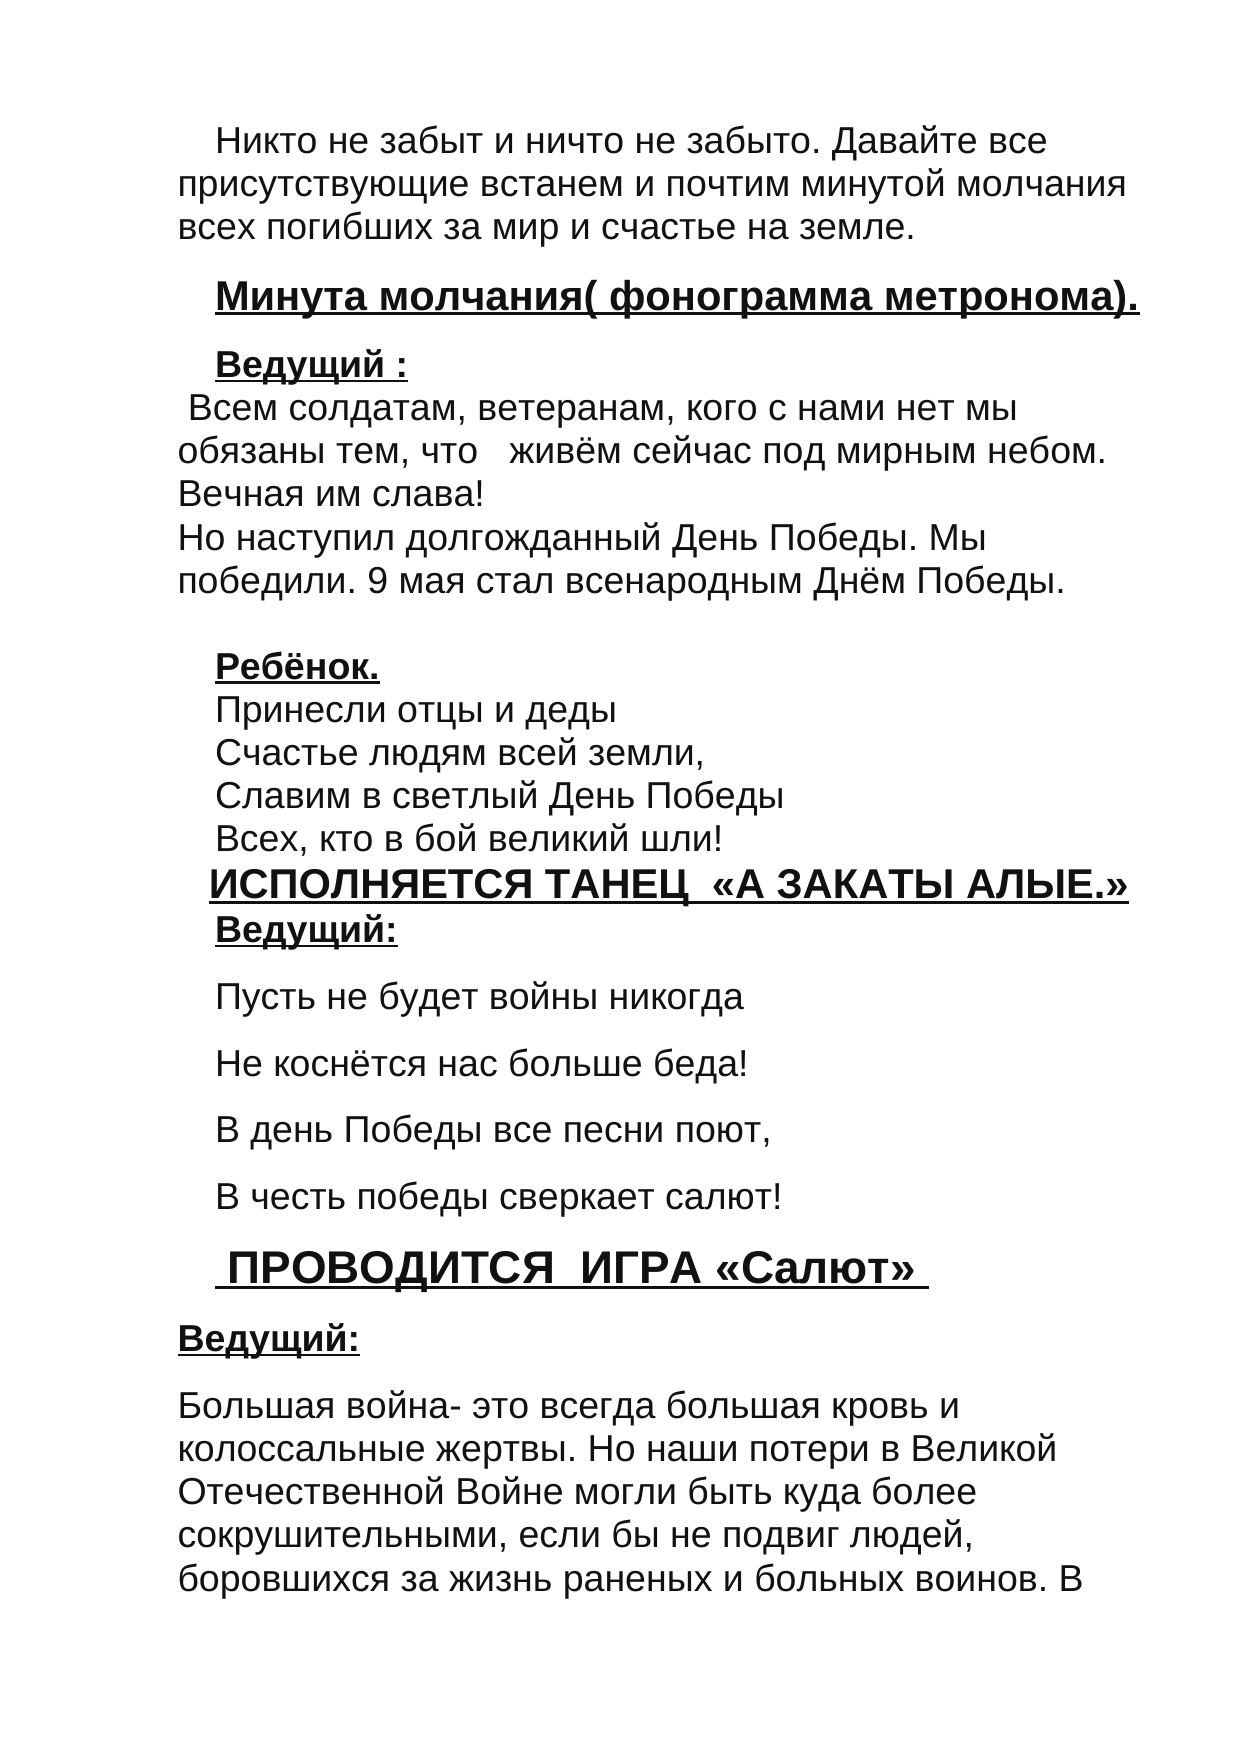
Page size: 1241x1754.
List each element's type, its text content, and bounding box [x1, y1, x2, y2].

text Счастье людям всей земли, [177, 730, 1152, 773]
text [177, 1383, 1152, 1599]
text Всех, кто в бой великий шли! [177, 817, 1152, 860]
text ПРОВОДИТСЯ ИГРА «Салют» [177, 1241, 1152, 1293]
text Ведущий : [177, 342, 1152, 385]
text Ведущий: [177, 1317, 1152, 1360]
text Никто не забыт и ничто не забыто. Давайте все присутствующие встанем и почтим минутой молчания всех погибших за мир и счастье на земле. [177, 118, 1152, 247]
text ИСПОЛНЯЕТСЯ ТАНЕЦ «А ЗАКАТЫ АЛЫЕ.» [177, 860, 1152, 908]
text Ведущий: [177, 908, 1152, 951]
text Пусть не будет войны никогда [177, 974, 1152, 1017]
text Ребёнок. [177, 644, 1152, 687]
text В честь победы сверкает салют! [177, 1174, 1152, 1217]
text Но наступил долгожданный День Победы. Мы победили. 9 мая стал всенародным Днём Победы. [177, 515, 1152, 601]
text Не коснётся нас больше беда! [177, 1041, 1152, 1084]
text Славим в светлый День Победы [177, 773, 1152, 817]
text Всем солдатам, ветеранам, кого с нами нет мы обязаны тем, что живём сейчас под мирным небом. Вечная им слава! [177, 385, 1152, 515]
text Принесли отцы и деды [177, 687, 1152, 730]
text Минута молчания( фонограмма метронома). [177, 271, 1152, 319]
text В день Победы все песни поют, [177, 1107, 1152, 1151]
